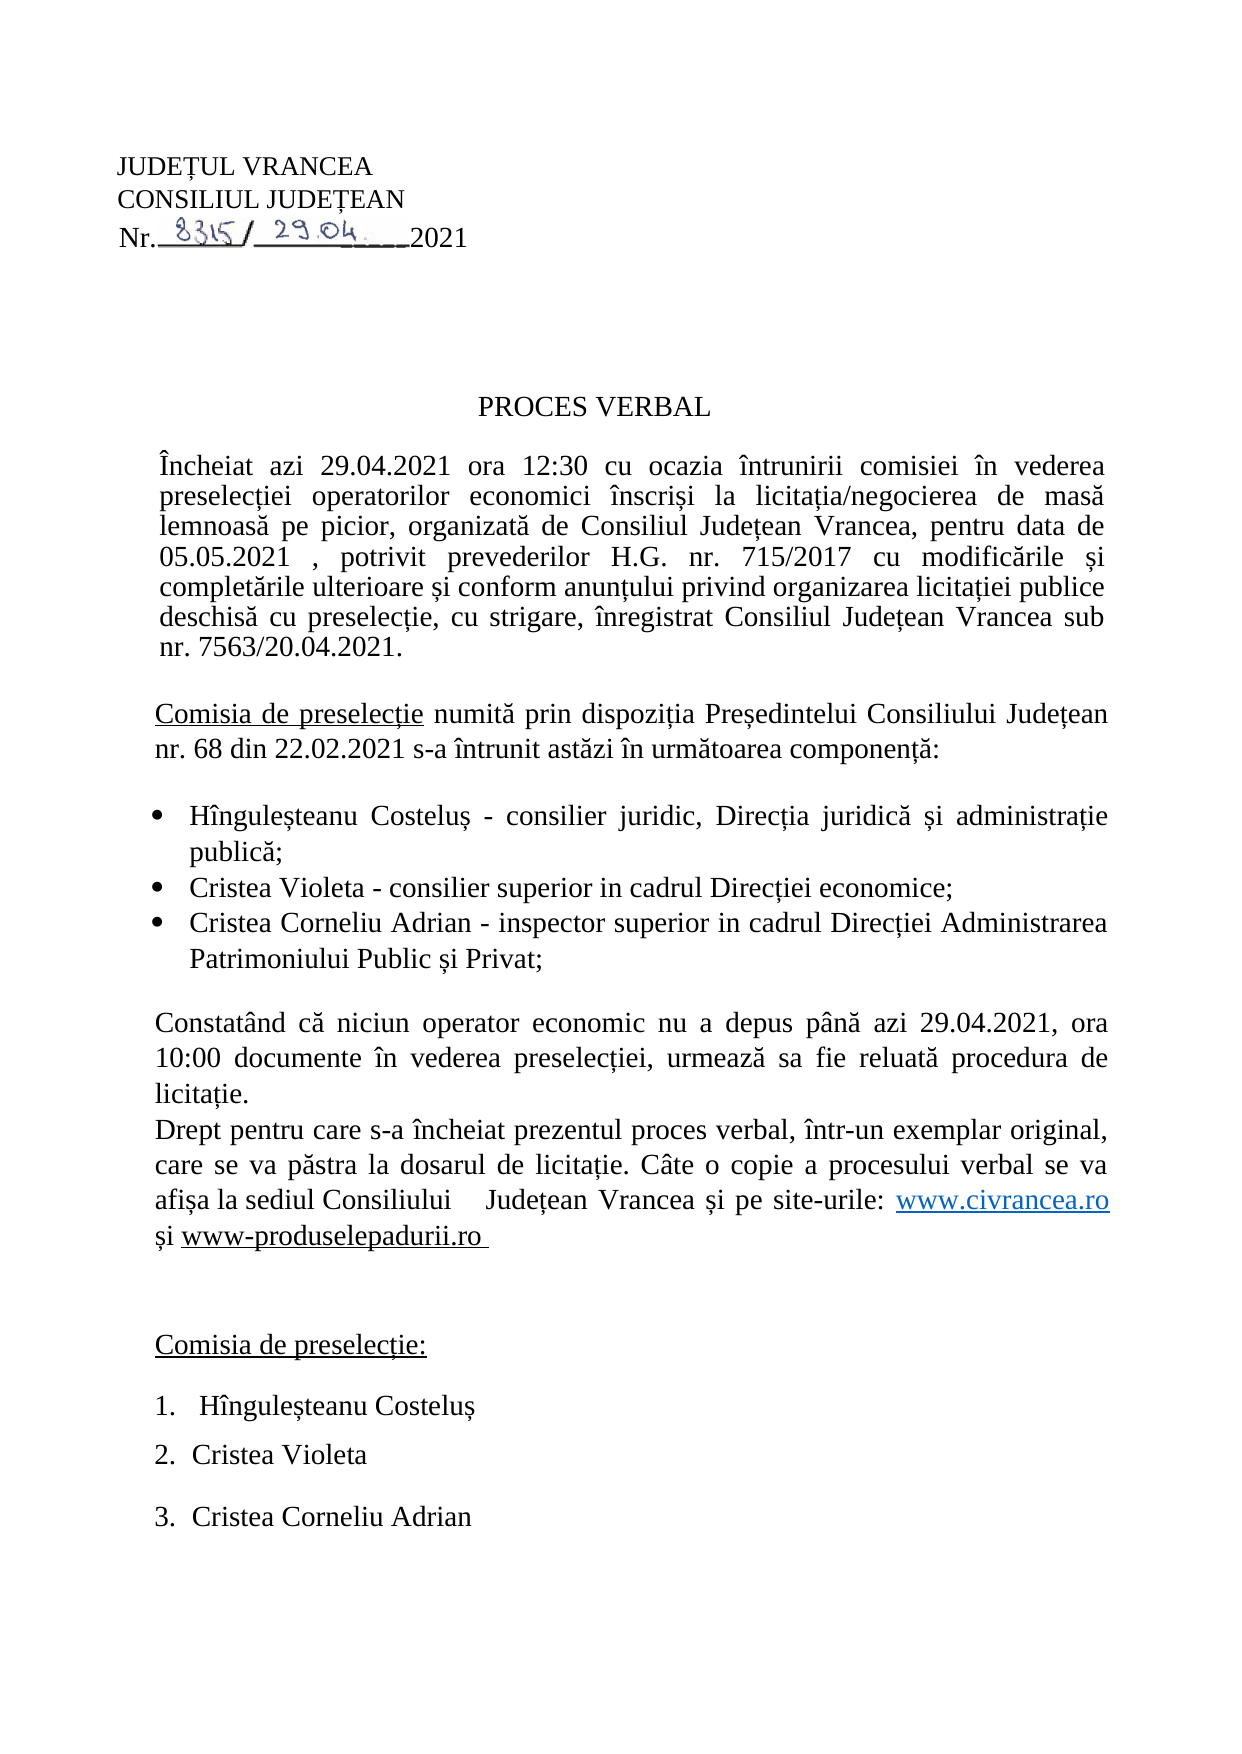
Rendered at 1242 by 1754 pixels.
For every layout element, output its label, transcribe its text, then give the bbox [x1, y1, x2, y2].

list Cristea Corneliu Adrian [154, 1499, 1109, 1532]
text Comisia de preselecție: [154, 1327, 1109, 1361]
text Nr.2021 [118, 217, 1109, 254]
list Hînguleșteanu Costeluș [154, 1388, 1109, 1421]
list Hînguleșteanu Costeluș - consilier juridic, Direcția juridică și administrație publică; [152, 798, 1109, 868]
text CONSILIUL JUDEȚEAN [117, 184, 1109, 215]
picture [156, 217, 410, 248]
text Comisia de preselecție numită prin dispoziția Președintelui Consiliului Județean nr. 68 din 22.02.2021 s-a întrunit astăzi în următoarea componență: [154, 696, 1109, 764]
list Cristea Violeta [154, 1437, 1109, 1470]
text Constatând că niciun operator economic nu a depus până azi 29.04.2021, ora 10:00 documente în vederea preselecției, urmează sa fie reluată procedura de licitație. [154, 1005, 1109, 1109]
text Încheiat azi 29.04.2021 ora 12:30 cu ocazia întrunirii comisiei în vederea preselecției operatorilor economici înscriși la licitația/negocierea de masă lemnoasă pe picior, organizată de Consiliul Județean Vrancea, pentru data de 05.05.2021 , potrivit prevederilor H.G. nr. 715/2017 cu modificările și completările ulterioare și conform anunțului privind organizarea licitației publice deschisă cu preselecție, cu strigare, înregistrat Consiliul Județean Vrancea sub nr. 7563/20.04.2021. [159, 452, 1106, 663]
list Cristea Violeta - consilier superior in cadrul Direcției economice; [152, 870, 1109, 904]
text Drept pentru care s-a încheiat prezentul proces verbal, într-un exemplar original, care se va păstra la dosarul de licitație. Câte o copie a procesului verbal se va afișa la sediul Consiliului Județean Vrancea și pe site-urile: www.civrancea.ro și www-produselepadurii.ro [154, 1112, 1109, 1251]
list Cristea Corneliu Adrian - inspector superior in cadrul Direcției Administrarea Patrimoniului Public și Privat; [152, 906, 1109, 974]
text JUDEȚUL VRANCEA [117, 150, 1109, 181]
text PROCES VERBAL [117, 389, 1073, 423]
